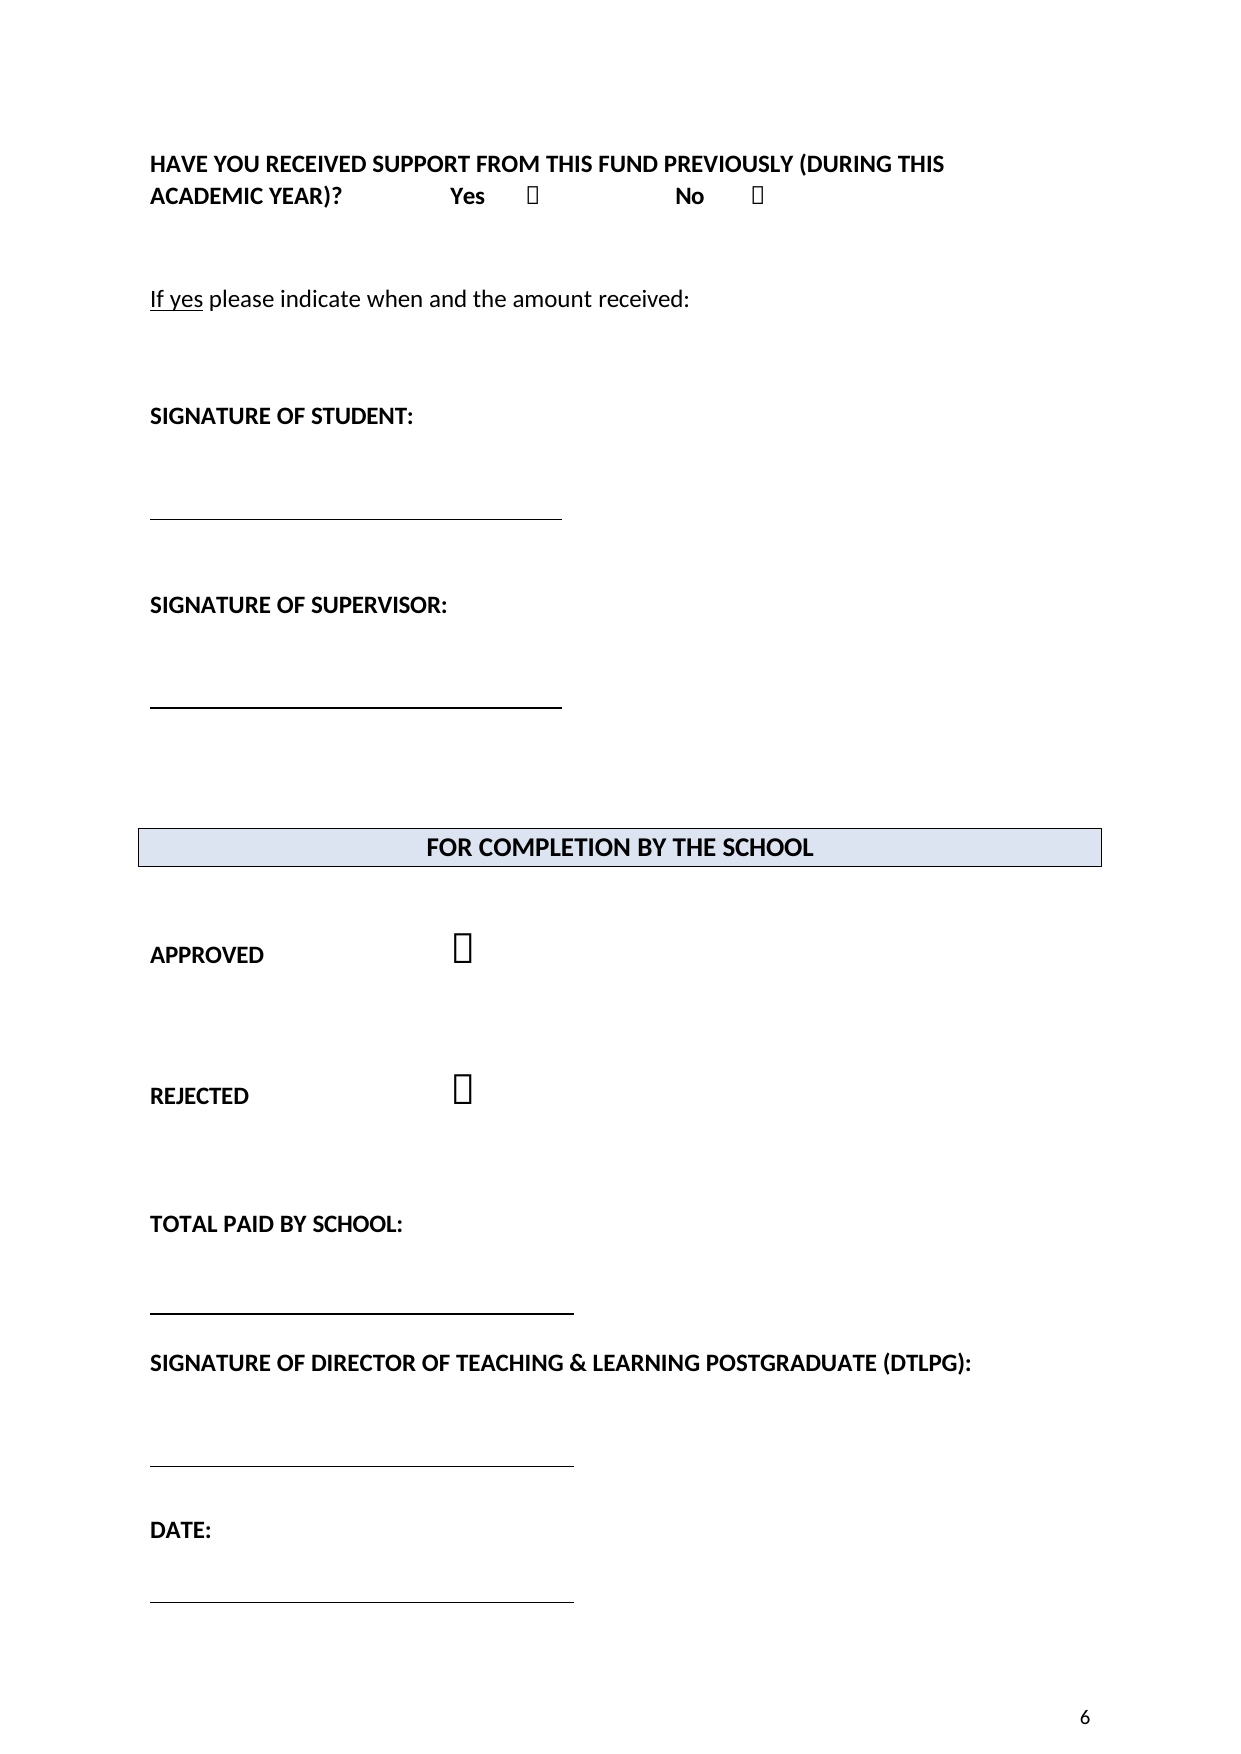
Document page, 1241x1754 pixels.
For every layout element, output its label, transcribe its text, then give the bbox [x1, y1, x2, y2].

text TOTAL PAID BY SCHOOL: [150, 1208, 1115, 1238]
text SIGNATURE OF DIRECTOR OF TEACHING & LEARNING POSTGRADUATE (DTLPG): [150, 1347, 1115, 1378]
text DATE: [150, 1514, 1115, 1544]
text HAVE YOU RECEIVED SUPPORT FROM THIS FUND PREVIOUSLY (DURING THIS ACADEMIC YEAR)? Yes  No  [150, 148, 945, 212]
text SIGNATURE OF STUDENT: [150, 401, 1115, 431]
text SIGNATURE OF SUPERVISOR: [150, 589, 1115, 620]
text REJECTED  [150, 1060, 1115, 1117]
text If yes please indicate when and the amount received: [150, 283, 1115, 314]
text APPROVED  [150, 919, 1115, 976]
